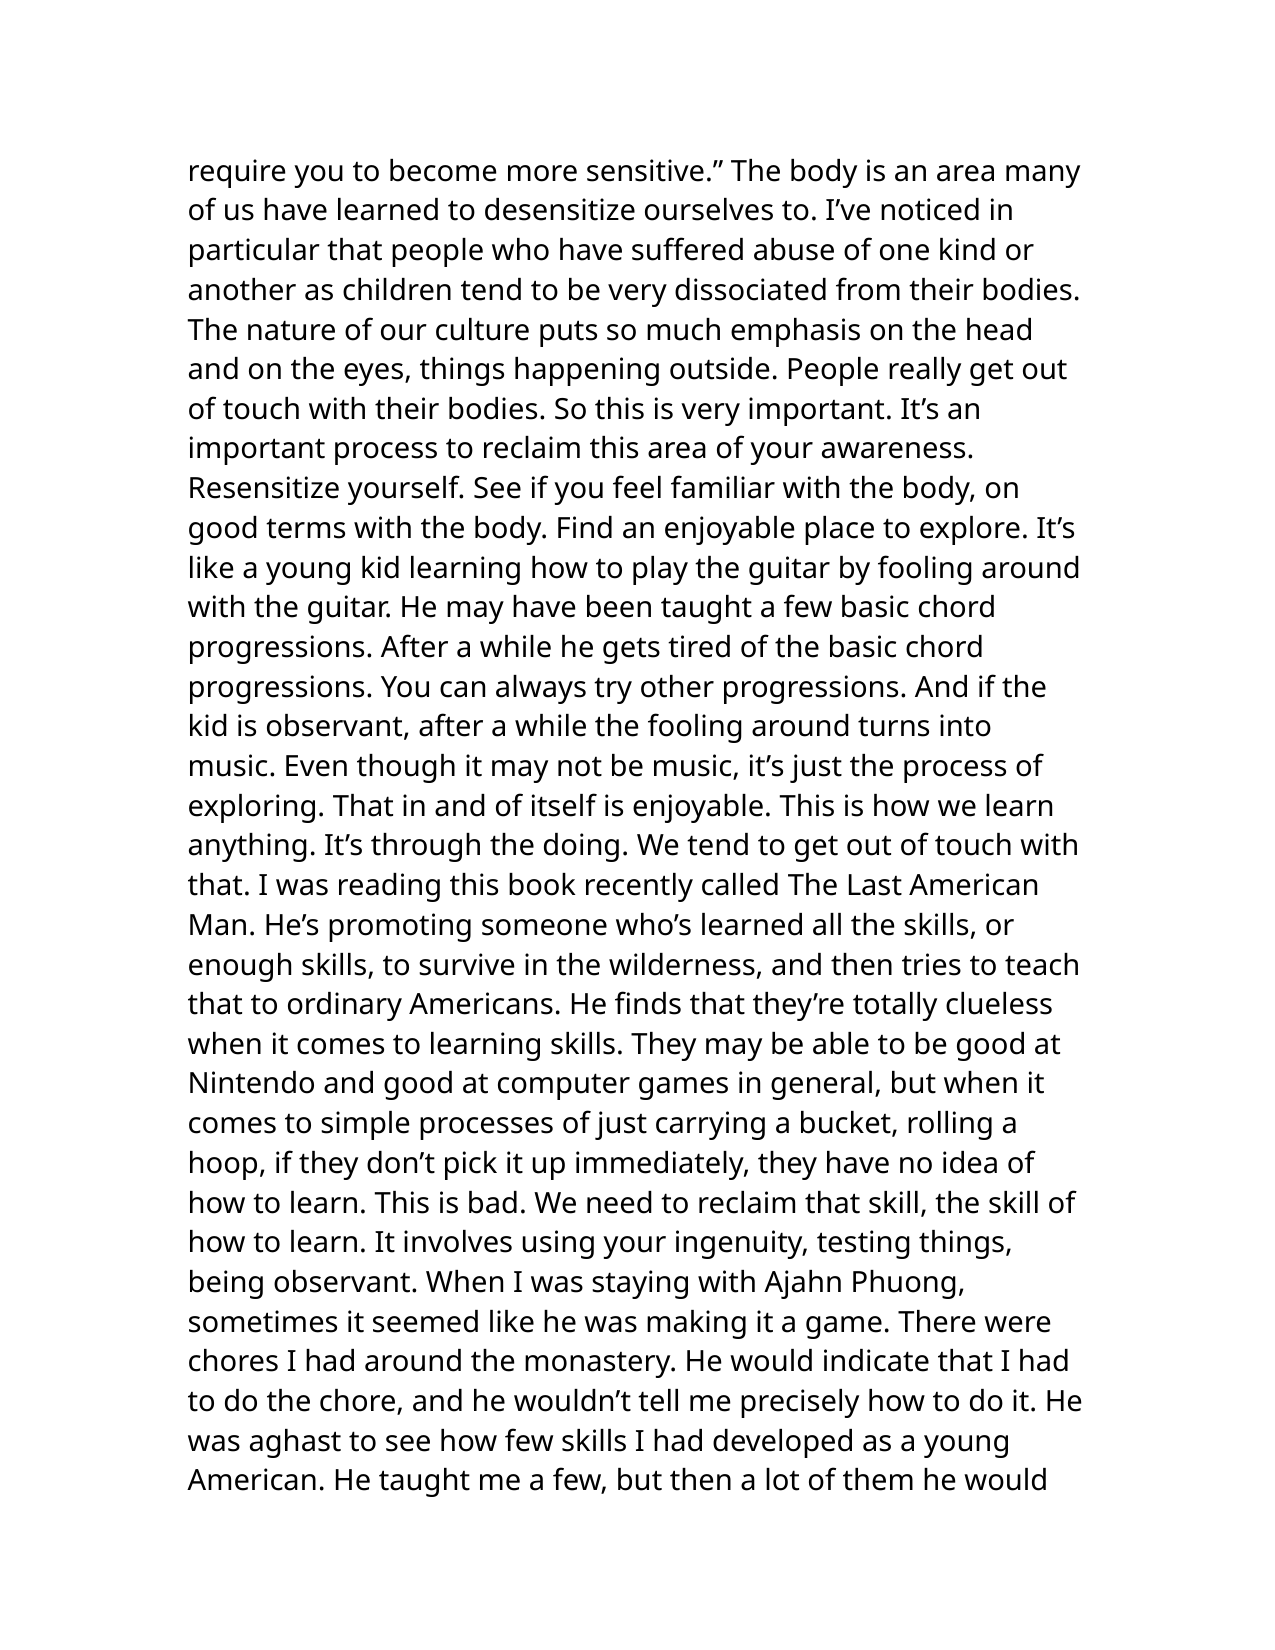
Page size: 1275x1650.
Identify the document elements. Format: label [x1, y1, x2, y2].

text [187, 150, 1087, 1499]
